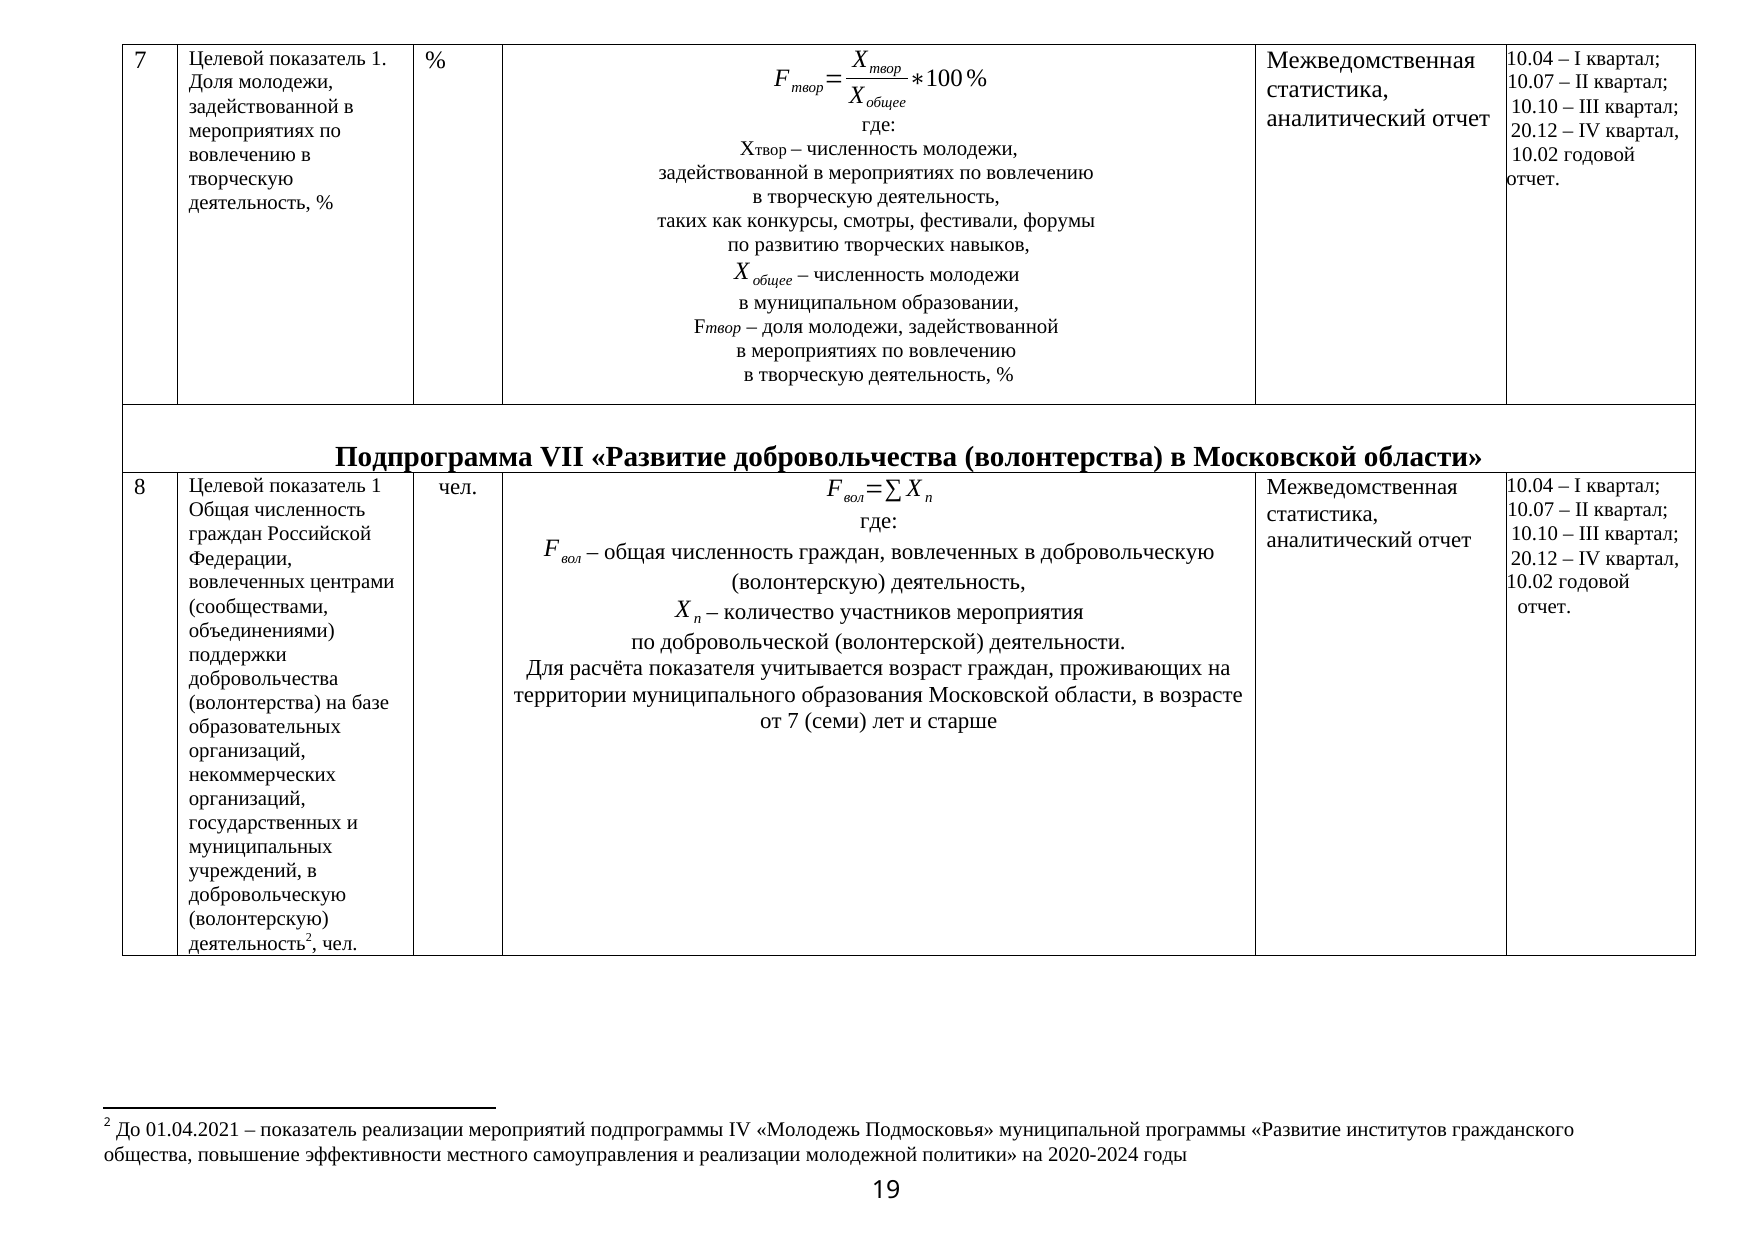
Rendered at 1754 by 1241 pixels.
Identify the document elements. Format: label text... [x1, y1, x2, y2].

table_cell 8 [123, 473, 177, 954]
table_cell где: – общая численность граждан, вовлеченных в добровольческую (волонтерскую) деятельность, – количество участников мероприятия по добровольческой (волонтерской) деятельности. Для расчёта показателя учитывается возраст граждан, проживающих на территории муниципального образования Московской области, в возрасте от 7 (семи) лет и старше [503, 473, 1255, 954]
table_cell Целевой показатель 1. Доля молодежи, задействованной в мероприятиях по вовлечению в творческую деятельность, % [178, 45, 413, 403]
table_cell 10.04 – I квартал; 10.07 – II квартал; 10.10 – III квартал; 20.12 – IV квартал, 10.02 годовой отчет. [1507, 45, 1695, 403]
table_cell 10.04 – I квартал; 10.07 – II квартал; 10.10 – III квартал; 20.12 – IV квартал, 10.02 годовой отчет. [1507, 473, 1695, 954]
table_cell Целевой показатель 1 Общая численность граждан Российской Федерации, вовлеченных центрами (сообществами, объединениями) поддержки добровольчества (волонтерства) на базе образовательных организаций, некоммерческих организаций, государственных и муниципальных учреждений, в добровольческую (волонтерскую) деятельность, чел. [178, 473, 413, 954]
table_cell чел. [414, 473, 502, 954]
table_cell 7 [123, 45, 177, 403]
table_cell Межведомственная статистика, аналитический отчет [1256, 473, 1506, 954]
table_cell где: Хтвор – численность молодежи, задействованной в мероприятиях по вовлечению в творческую деятельность, таких как конкурсы, смотры, фестивали, форумы по развитию творческих навыков, – численность молодежи в муниципальном образовании, Fтвор – доля молодежи, задействованной в мероприятиях по вовлечению в творческую деятельность, % [503, 45, 1255, 403]
table_cell Межведомственная статистика, аналитический отчет [1256, 45, 1506, 403]
table_cell % [414, 45, 502, 403]
table_cell Подпрограмма VII «Развитие добровольчества (волонтерства) в Московской области» [123, 405, 1695, 472]
